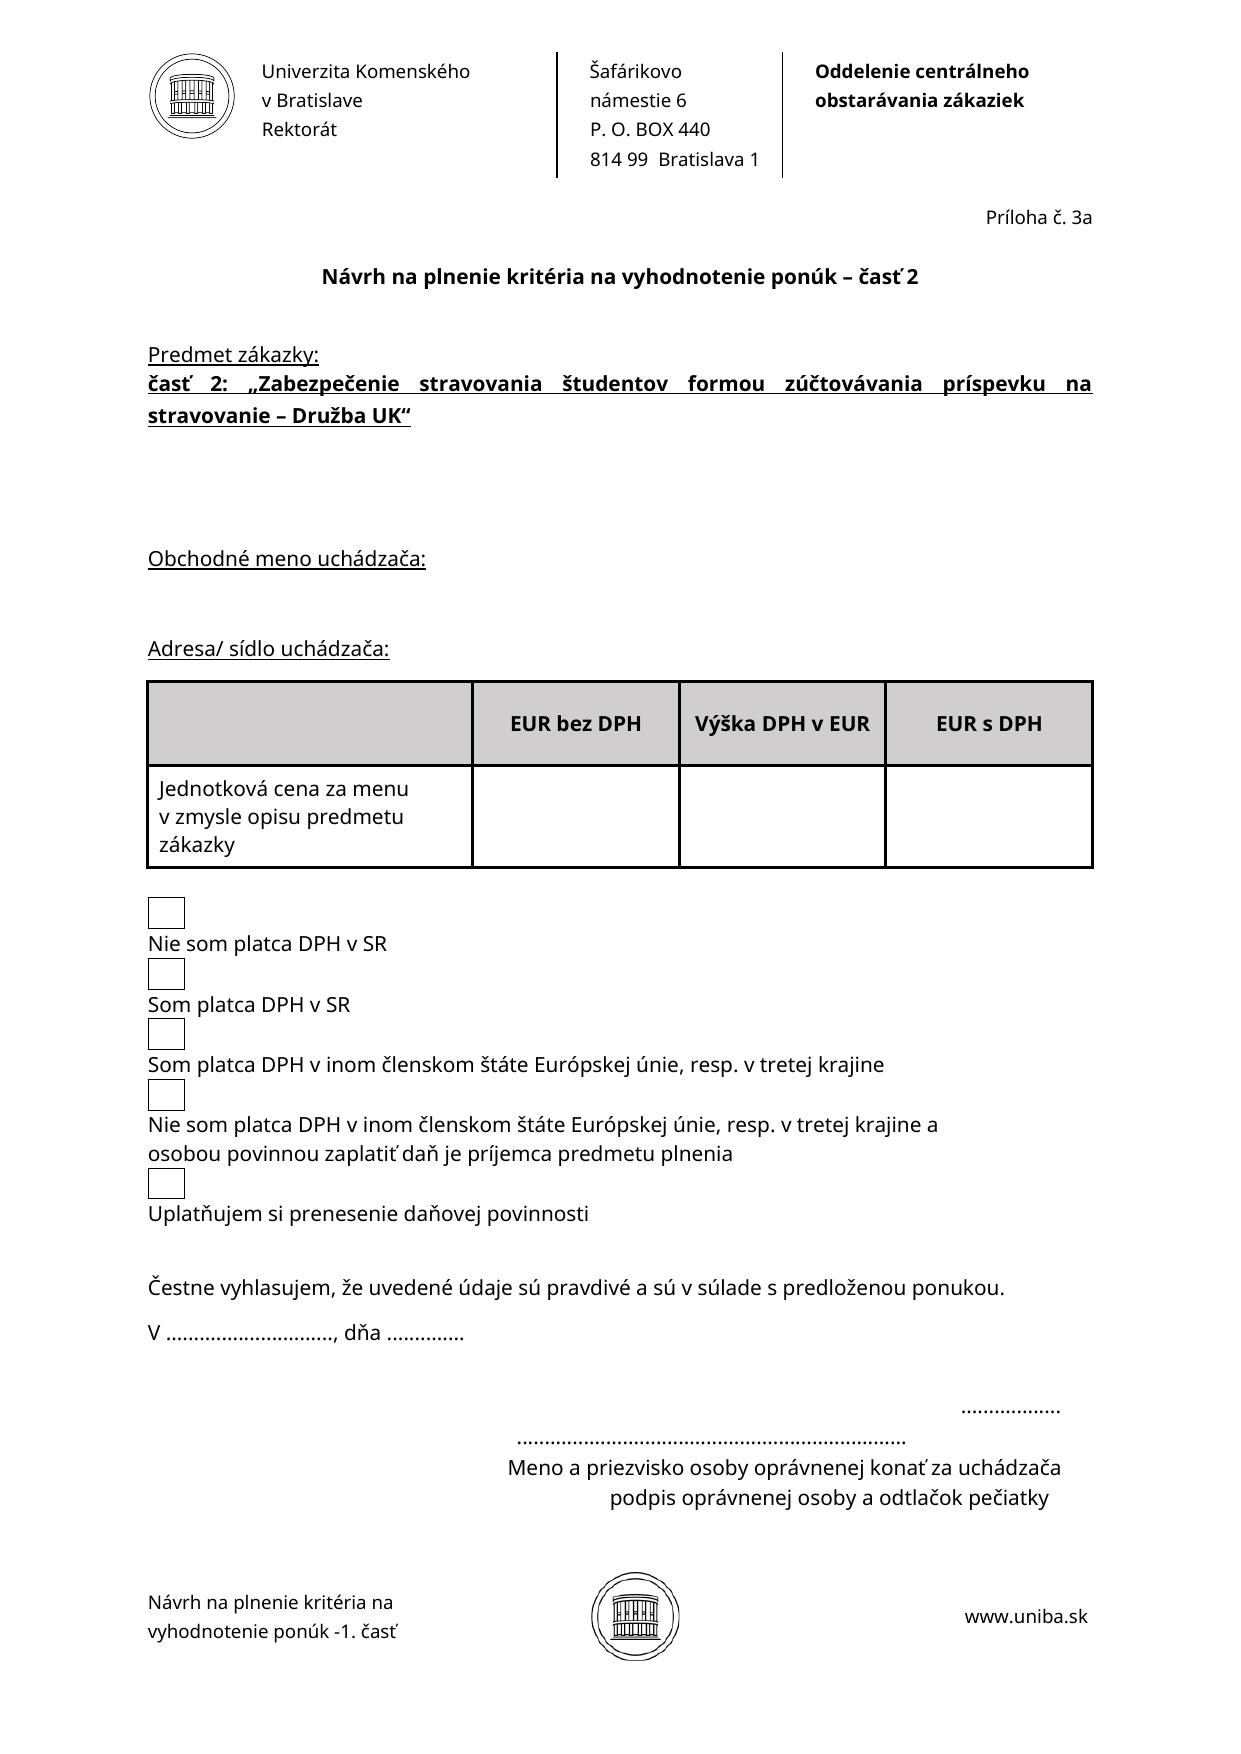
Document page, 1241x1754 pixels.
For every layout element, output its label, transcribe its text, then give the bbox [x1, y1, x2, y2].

text Uplatňujem si prenesenie daňovej povinnosti [148, 1199, 1093, 1228]
text Čestne vyhlasujem, že uvedené údaje sú pravdivé a sú v súlade s predloženou ponukou. [148, 1273, 1093, 1301]
text V .............................., dňa .............. [148, 1318, 1093, 1346]
text Som platca DPH v inom členskom štáte Európskej únie, resp. v tretej krajine [148, 1050, 1093, 1078]
table_header [149, 683, 471, 764]
text Adresa/ sídlo uchádzača: [148, 634, 1093, 663]
text Obchodné meno uchádzača: [148, 544, 1093, 573]
text podpis oprávnenej osoby a odtlačok pečiatky [148, 1483, 1061, 1512]
text Som platca DPH v SR [148, 990, 1093, 1018]
table_header [149, 1080, 184, 1109]
text Návrh na plnenie kritéria na vyhodnotenie ponúk – časť 2 [148, 262, 1093, 291]
text Nie som platca DPH v inom členskom štáte Európskej únie, resp. v tretej krajine a osobou povinnou zaplatiť daň je príjemca predmetu plnenia [148, 1111, 1093, 1167]
picture [591, 1572, 680, 1661]
text ........................................................................................ [516, 1363, 1061, 1451]
table_cell Jednotková cena za menu v zmysle opisu predmetu zákazky [149, 767, 471, 866]
table_header [149, 959, 184, 989]
picture [147, 52, 237, 141]
table_header EUR bez DPH [474, 683, 678, 764]
text Predmet zákazky: [148, 340, 1093, 369]
text časť 2: „Zabezpečenie stravovania študentov formou zúčtovávania príspevku na stravovanie – Družba UK“ [148, 394, 1093, 430]
table_cell [474, 767, 678, 866]
text časť 2: „Zabezpečenie stravovania študentov formou zúčtovávania príspevku na stravovanie – Družba UK“ [148, 369, 1093, 393]
table_header Výška DPH v EUR [681, 683, 884, 764]
text Nie som platca DPH v SR [148, 929, 1093, 958]
table_header [149, 1169, 184, 1198]
table_header EUR s DPH [887, 683, 1091, 764]
table_cell [681, 767, 884, 866]
text Príloha č. 3a [148, 204, 1093, 230]
table_header [149, 1019, 184, 1049]
text Meno a priezvisko osoby oprávnenej konať za uchádzača [148, 1453, 1061, 1481]
table_header [149, 898, 184, 928]
table_cell [887, 767, 1091, 866]
